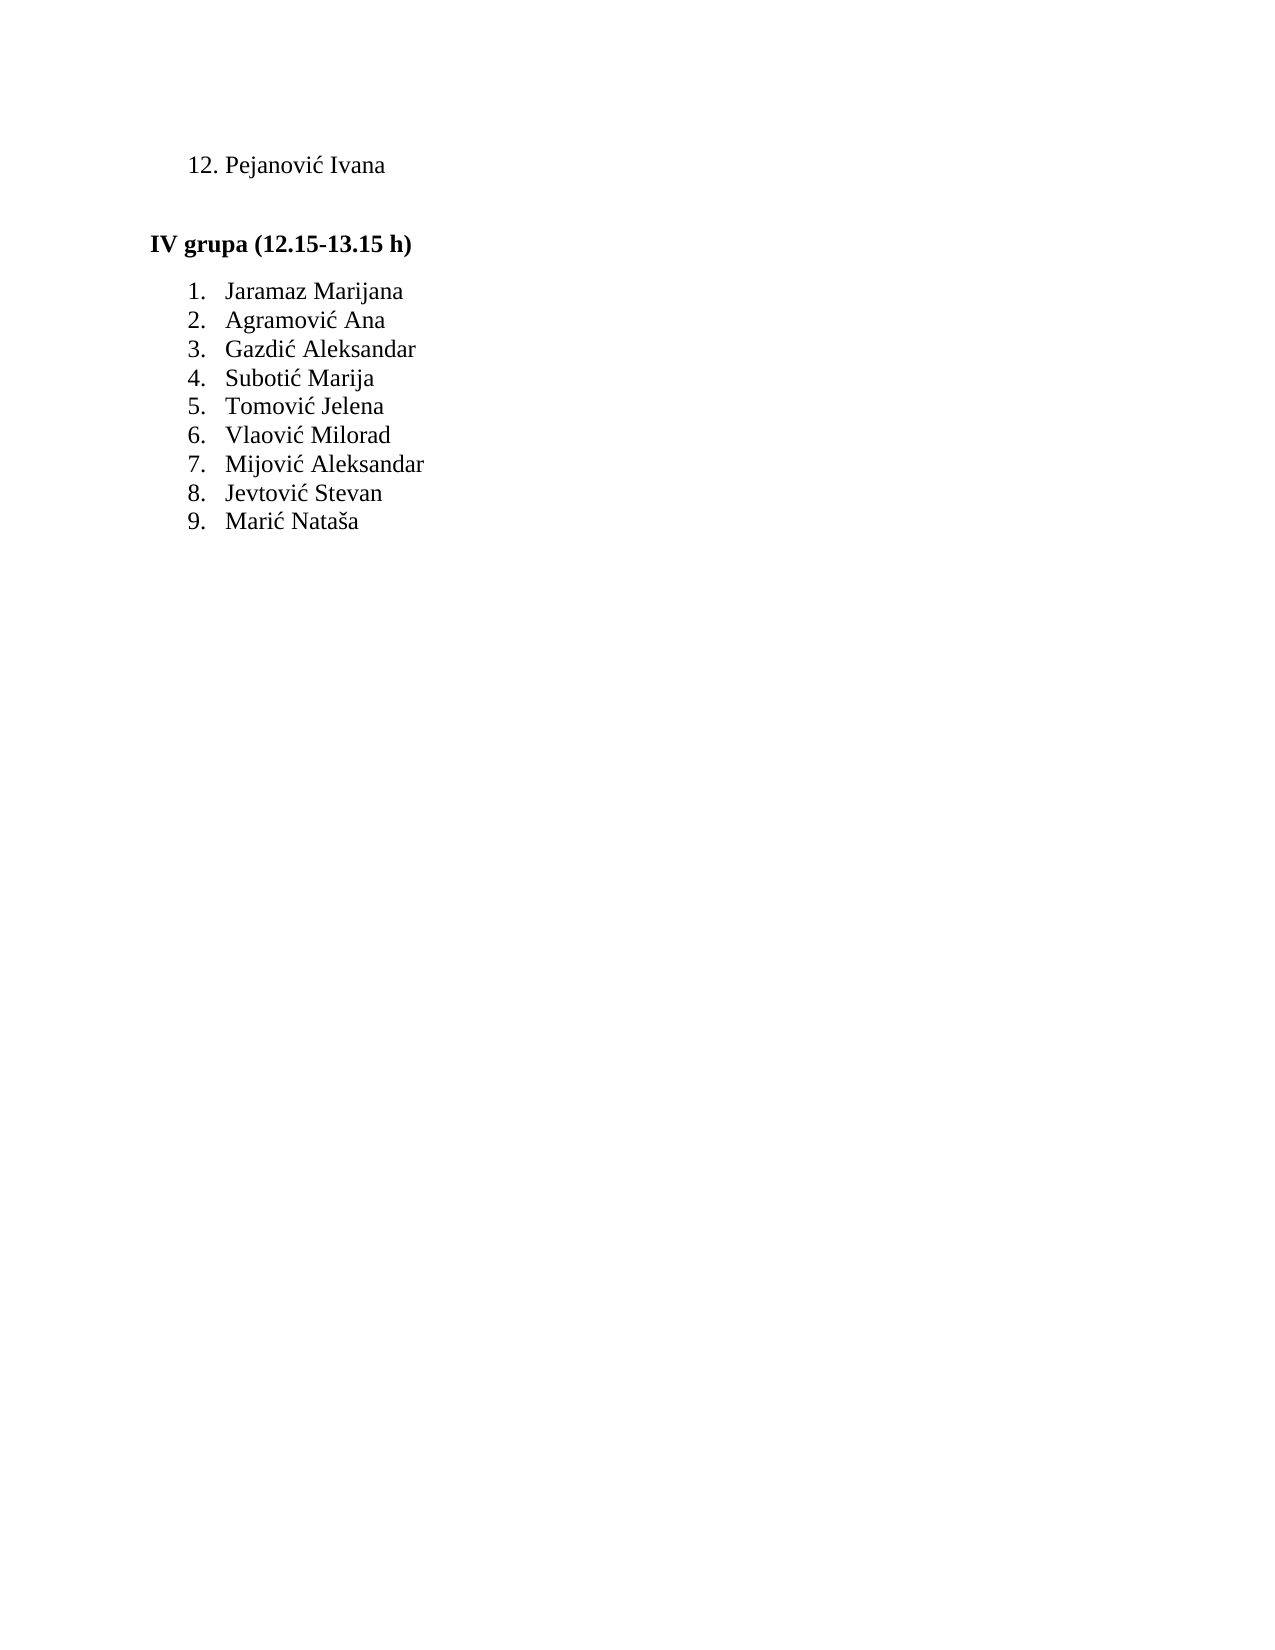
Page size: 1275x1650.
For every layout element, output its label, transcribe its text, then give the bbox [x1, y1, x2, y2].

list Gazdić Aleksandar [187, 334, 1125, 363]
list Subotić Marija [187, 363, 1125, 391]
list Tomović Jelena [187, 391, 1125, 420]
list Agramović Ana [187, 305, 1125, 334]
list Marić Nataša [187, 506, 1125, 535]
list Mijović Aleksandar [187, 449, 1125, 478]
list Jevtović Stevan [187, 478, 1125, 506]
text IV grupa (12.15-13.15 h) [150, 229, 1125, 257]
list Pejanović Ivana [187, 150, 1125, 179]
list Jaramaz Marijana [187, 276, 1125, 305]
list Vlaović Milorad [187, 420, 1125, 449]
